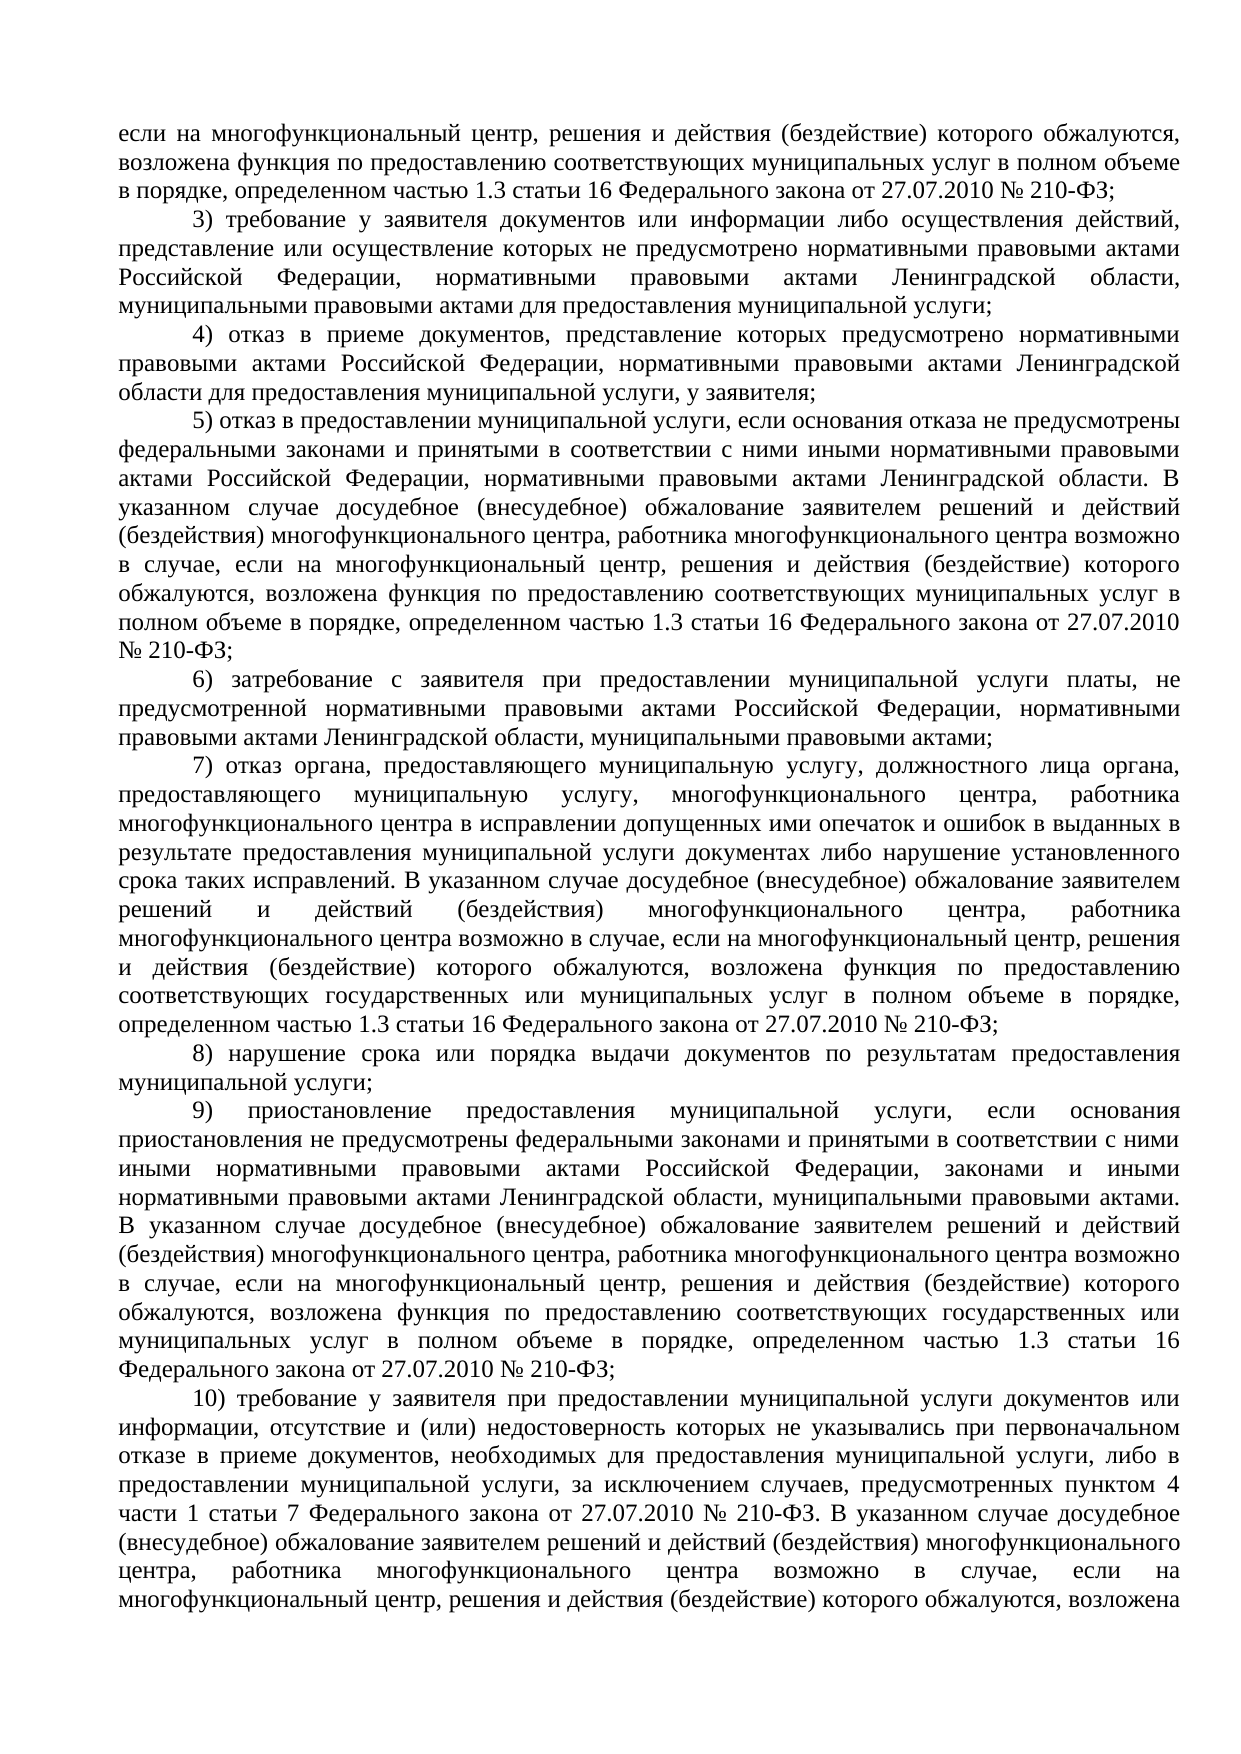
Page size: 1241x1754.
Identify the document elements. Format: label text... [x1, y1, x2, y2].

text 5) отказ в предоставлении муниципальной услуги, если основания отказа не предусмотрены федеральными законами и принятыми в соответствии с ними иными нормативными правовыми актами Российской Федерации, нормативными правовыми актами Ленинградской области. В указанном случае досудебное (внесудебное) обжалование заявителем решений и действий (бездействия) многофункционального центра, работника многофункционального центра возможно в случае, если на многофункциональный центр, решения и действия (бездействие) которого обжалуются, возложена функция по предоставлению соответствующих муниципальных услуг в полном объеме в порядке, определенном частью 1.3 статьи 16 Федерального закона от 27.07.2010 № 210-ФЗ; [118, 406, 1181, 664]
text 9) приостановление предоставления муниципальной услуги, если основания приостановления не предусмотрены федеральными законами и принятыми в соответствии с ними иными нормативными правовыми актами Российской Федерации, законами и иными нормативными правовыми актами Ленинградской области, муниципальными правовыми актами. В указанном случае досудебное (внесудебное) обжалование заявителем решений и действий (бездействия) многофункционального центра, работника многофункционального центра возможно в случае, если на многофункциональный центр, решения и действия (бездействие) которого обжалуются, возложена функция по предоставлению соответствующих государственных или муниципальных услуг в полном объеме в порядке, определенном частью 1.3 статьи 16 Федерального закона от 27.07.2010 № 210-ФЗ; [118, 1096, 1181, 1383]
text 8) нарушение срока или порядка выдачи документов по результатам предоставления муниципальной услуги; [118, 1038, 1181, 1096]
text 7) отказ органа, предоставляющего муниципальную услугу, должностного лица органа, предоставляющего муниципальную услугу, многофункционального центра, работника многофункционального центра в исправлении допущенных ими опечаток и ошибок в выданных в результате предоставления муниципальной услуги документах либо нарушение установленного срока таких исправлений. В указанном случае досудебное (внесудебное) обжалование заявителем решений и действий (бездействия) многофункционального центра, работника многофункционального центра возможно в случае, если на многофункциональный центр, решения и действия (бездействие) которого обжалуются, возложена функция по предоставлению соответствующих государственных или муниципальных услуг в полном объеме в порядке, определенном частью 1.3 статьи 16 Федерального закона от 27.07.2010 № 210-ФЗ; [118, 751, 1181, 1038]
text 3) требование у заявителя документов или информации либо осуществления действий, представление или осуществление которых не предусмотрено нормативными правовыми актами Российской Федерации, нормативными правовыми актами Ленинградской области, муниципальными правовыми актами для предоставления муниципальной услуги; [118, 204, 1181, 319]
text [118, 118, 1181, 204]
text 4) отказ в приеме документов, представление которых предусмотрено нормативными правовыми актами Российской Федерации, нормативными правовыми актами Ленинградской области для предоставления муниципальной услуги, у заявителя; [118, 319, 1181, 406]
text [118, 1383, 1181, 1613]
text 6) затребование с заявителя при предоставлении муниципальной услуги платы, не предусмотренной нормативными правовыми актами Российской Федерации, нормативными правовыми актами Ленинградской области, муниципальными правовыми актами; [118, 664, 1181, 751]
